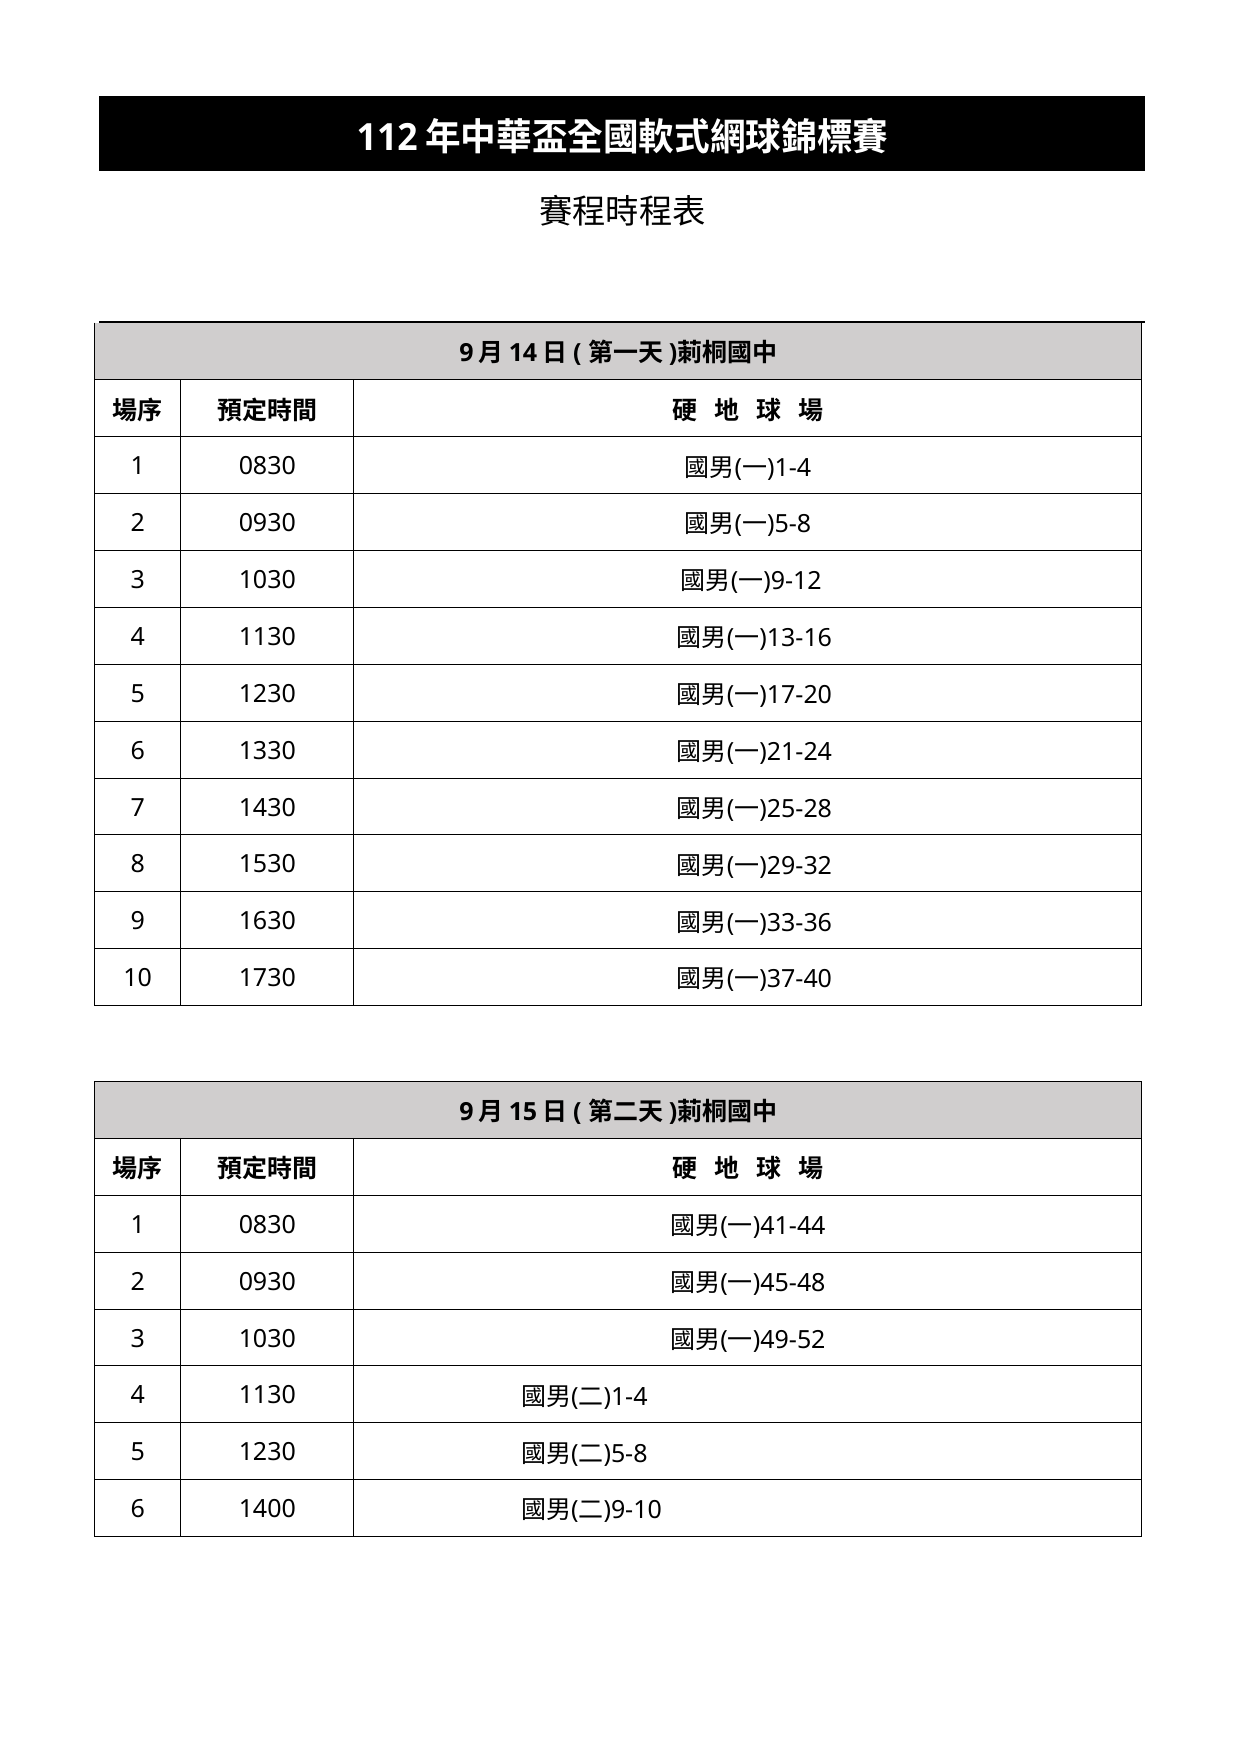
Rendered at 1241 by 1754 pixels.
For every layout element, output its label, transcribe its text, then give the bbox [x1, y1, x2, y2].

table_cell 5 [95, 665, 180, 721]
table_header 112年中華盃全國軟式網球錦標賽 [99, 96, 1145, 171]
table_cell 1400 [181, 1480, 353, 1536]
table_cell 5 [95, 1423, 180, 1479]
table_cell 1030 [181, 1310, 353, 1365]
table_cell 0930 [181, 494, 353, 550]
table_cell 國男(一)29-32 [354, 835, 1141, 891]
table_cell 1030 [181, 551, 353, 607]
table_cell 8 [95, 835, 180, 891]
table_cell 0830 [181, 437, 353, 493]
table_cell 1230 [181, 1423, 353, 1479]
table_cell 0930 [181, 1253, 353, 1308]
table_cell 國男(一)17-20 [354, 665, 1141, 721]
table_header 9月15日 ( 第二天 )莿桐國中 [95, 1082, 1141, 1138]
table_cell 國男(一)41-44 [354, 1196, 1141, 1252]
table_cell 1 [95, 437, 180, 493]
table_cell 1130 [181, 1366, 353, 1422]
table_cell 國男(二)1-4 [354, 1366, 1141, 1422]
table_cell 國男(一)5-8 [354, 494, 1141, 550]
table_cell 1730 [181, 949, 353, 1005]
table_cell 硬 地 球 場 [354, 380, 1141, 436]
table_cell 9 [95, 892, 180, 948]
table_cell 國男(一)49-52 [354, 1310, 1141, 1365]
table_cell 1330 [181, 722, 353, 777]
table_cell 國男(一)13-16 [354, 608, 1141, 664]
table_cell 國男(二)9-10 [354, 1480, 1141, 1536]
table_cell 6 [95, 722, 180, 777]
table_cell 1430 [181, 779, 353, 834]
table_cell 1130 [181, 608, 353, 664]
table_cell 賽程時程表 [99, 171, 1145, 321]
table_cell 國男(一)37-40 [354, 949, 1141, 1005]
table_cell 3 [95, 1310, 180, 1365]
table_cell 硬 地 球 場 [354, 1139, 1141, 1195]
table_cell 國男(二)5-8 [354, 1423, 1141, 1479]
table_cell 國男(一)45-48 [354, 1253, 1141, 1308]
table_cell 1530 [181, 835, 353, 891]
table_cell 國男(一)33-36 [354, 892, 1141, 948]
table_header 9月14日 ( 第一天 )莿桐國中 [95, 323, 1141, 379]
table_cell 預定時間 [181, 380, 353, 436]
table_cell 2 [95, 494, 180, 550]
table_cell 0830 [181, 1196, 353, 1252]
table_cell 3 [95, 551, 180, 607]
table_cell 4 [95, 608, 180, 664]
table_cell 1 [95, 1196, 180, 1252]
table_cell 國男(一)25-28 [354, 779, 1141, 834]
table_cell 6 [95, 1480, 180, 1536]
table_cell 國男(一)9-12 [354, 551, 1141, 607]
table_cell 1230 [181, 665, 353, 721]
table_cell 1630 [181, 892, 353, 948]
table_cell 國男(一)1-4 [354, 437, 1141, 493]
table_cell 國男(一)21-24 [354, 722, 1141, 777]
table_cell 4 [95, 1366, 180, 1422]
table_cell 預定時間 [181, 1139, 353, 1195]
table_cell 2 [95, 1253, 180, 1308]
table_cell 7 [95, 779, 180, 834]
table_cell 場序 [95, 380, 180, 436]
table_cell 場序 [95, 1139, 180, 1195]
table_cell 10 [95, 949, 180, 1005]
